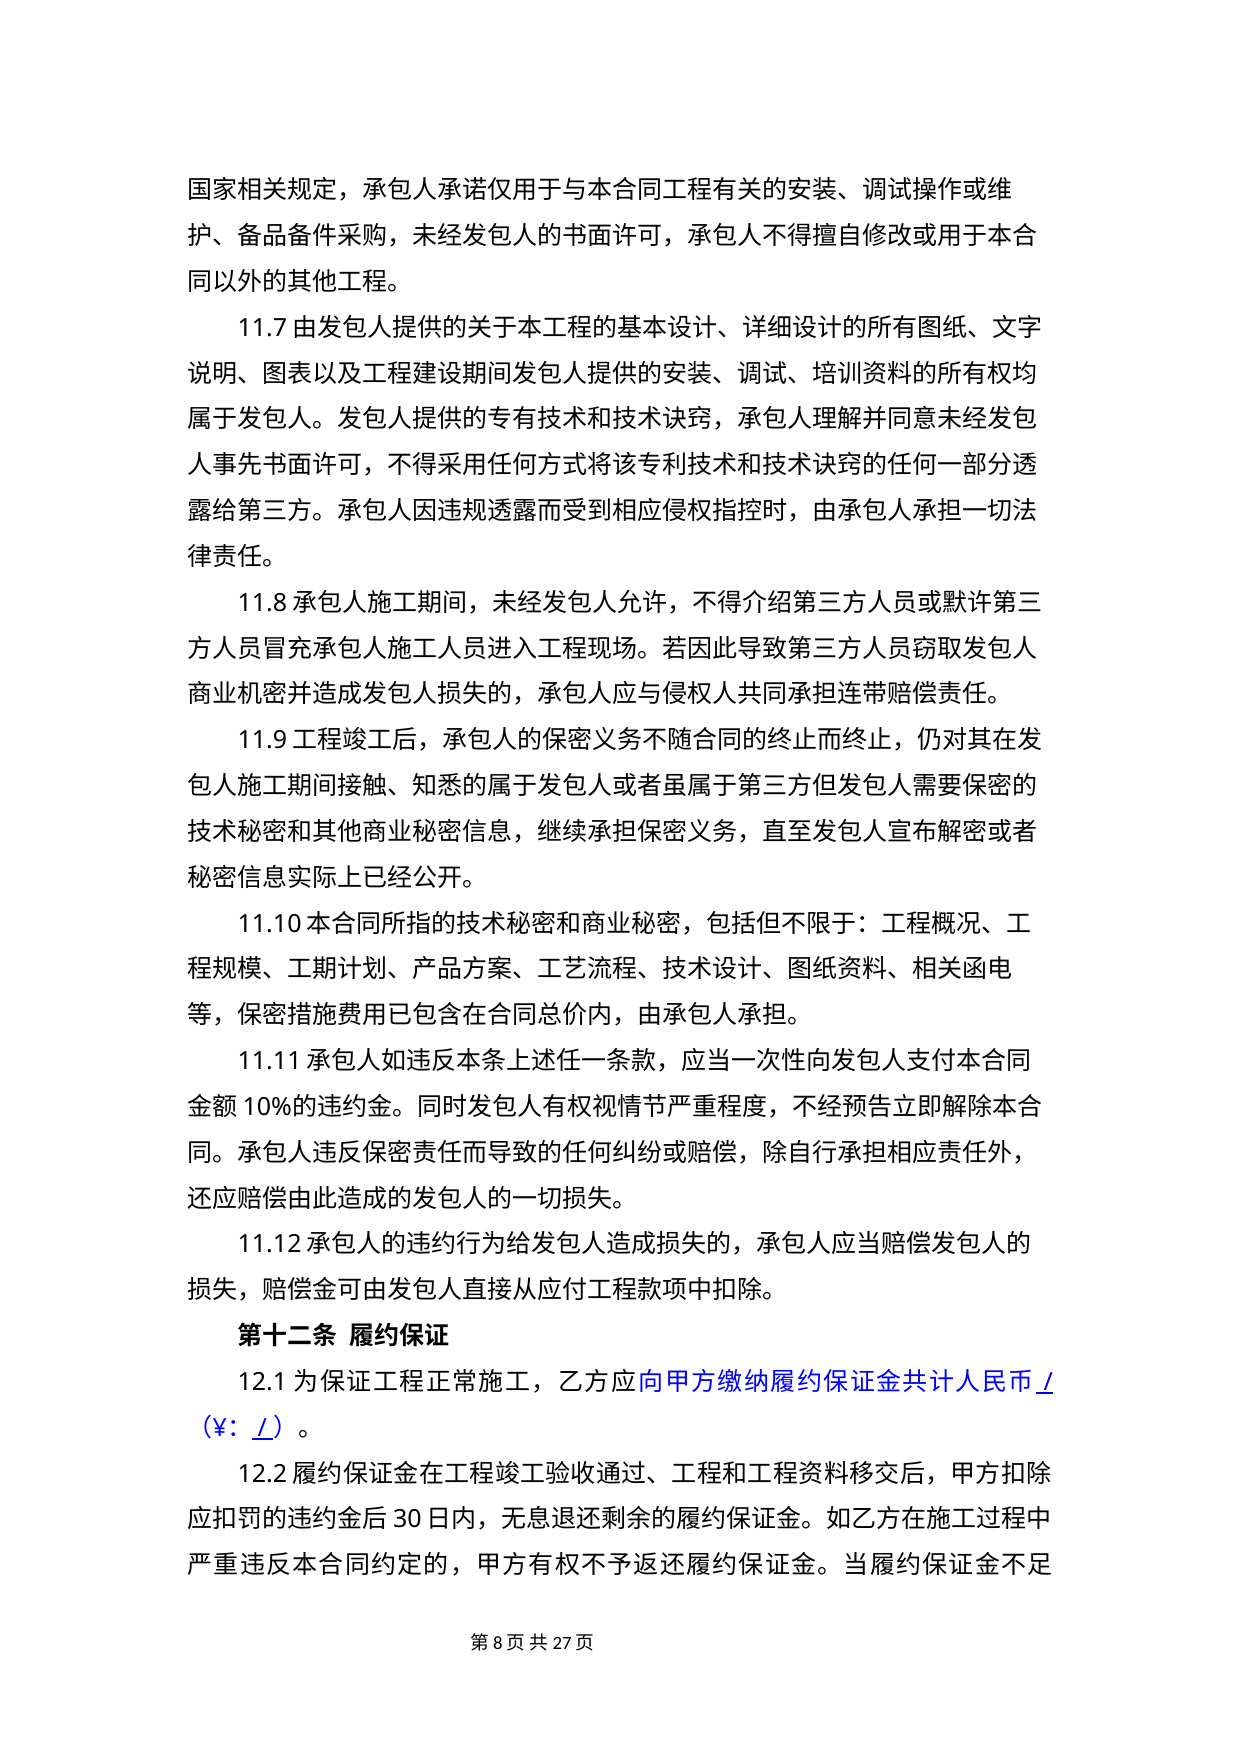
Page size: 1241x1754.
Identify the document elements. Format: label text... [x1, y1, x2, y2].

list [187, 162, 1053, 299]
subtitle 第十二条 履约保证 [187, 1308, 1053, 1354]
list 11.8承包人施工期间，未经发包人允许，不得介绍第三方人员或默许第三方人员冒充承包人施工人员进入工程现场。若因此导致第三方人员窃取发包人商业机密并造成发包人损失的，承包人应与侵权人共同承担连带赔偿责任。 [187, 574, 1053, 712]
list 11.11承包人如违反本条上述任一条款，应当一次性向发包人支付本合同金额10%的违约金。同时发包人有权视情节严重程度，不经预告立即解除本合同。承包人违反保密责任而导致的任何纠纷或赔偿，除自行承担相应责任外，还应赔偿由此造成的发包人的一切损失。 [187, 1033, 1053, 1216]
list 11.7由发包人提供的关于本工程的基本设计、详细设计的所有图纸、文字说明、图表以及工程建设期间发包人提供的安装、调试、培训资料的所有权均属于发包人。发包人提供的专有技术和技术诀窍，承包人理解并同意未经发包人事先书面许可，不得采用任何方式将该专利技术和技术诀窍的任何一部分透露给第三方。承包人因违规透露而受到相应侵权指控时，由承包人承担一切法律责任。 [187, 299, 1053, 574]
list 11.10本合同所指的技术秘密和商业秘密，包括但不限于：工程概况、工程规模、工期计划、产品方案、工艺流程、技术设计、图纸资料、相关函电等，保密措施费用已包含在合同总价内，由承包人承担。 [187, 895, 1053, 1033]
text 12.1为保证工程正常施工，乙方应向甲方缴纳履约保证金共计人民币 / （¥： / ）。 [187, 1354, 1053, 1445]
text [187, 1445, 1053, 1583]
list 11.12承包人的违约行为给发包人造成损失的，承包人应当赔偿发包人的损失，赔偿金可由发包人直接从应付工程款项中扣除。 [187, 1216, 1053, 1308]
list 11.9工程竣工后，承包人的保密义务不随合同的终止而终止，仍对其在发包人施工期间接触、知悉的属于发包人或者虽属于第三方但发包人需要保密的技术秘密和其他商业秘密信息，继续承担保密义务，直至发包人宣布解密或者秘密信息实际上已经公开。 [187, 712, 1053, 895]
